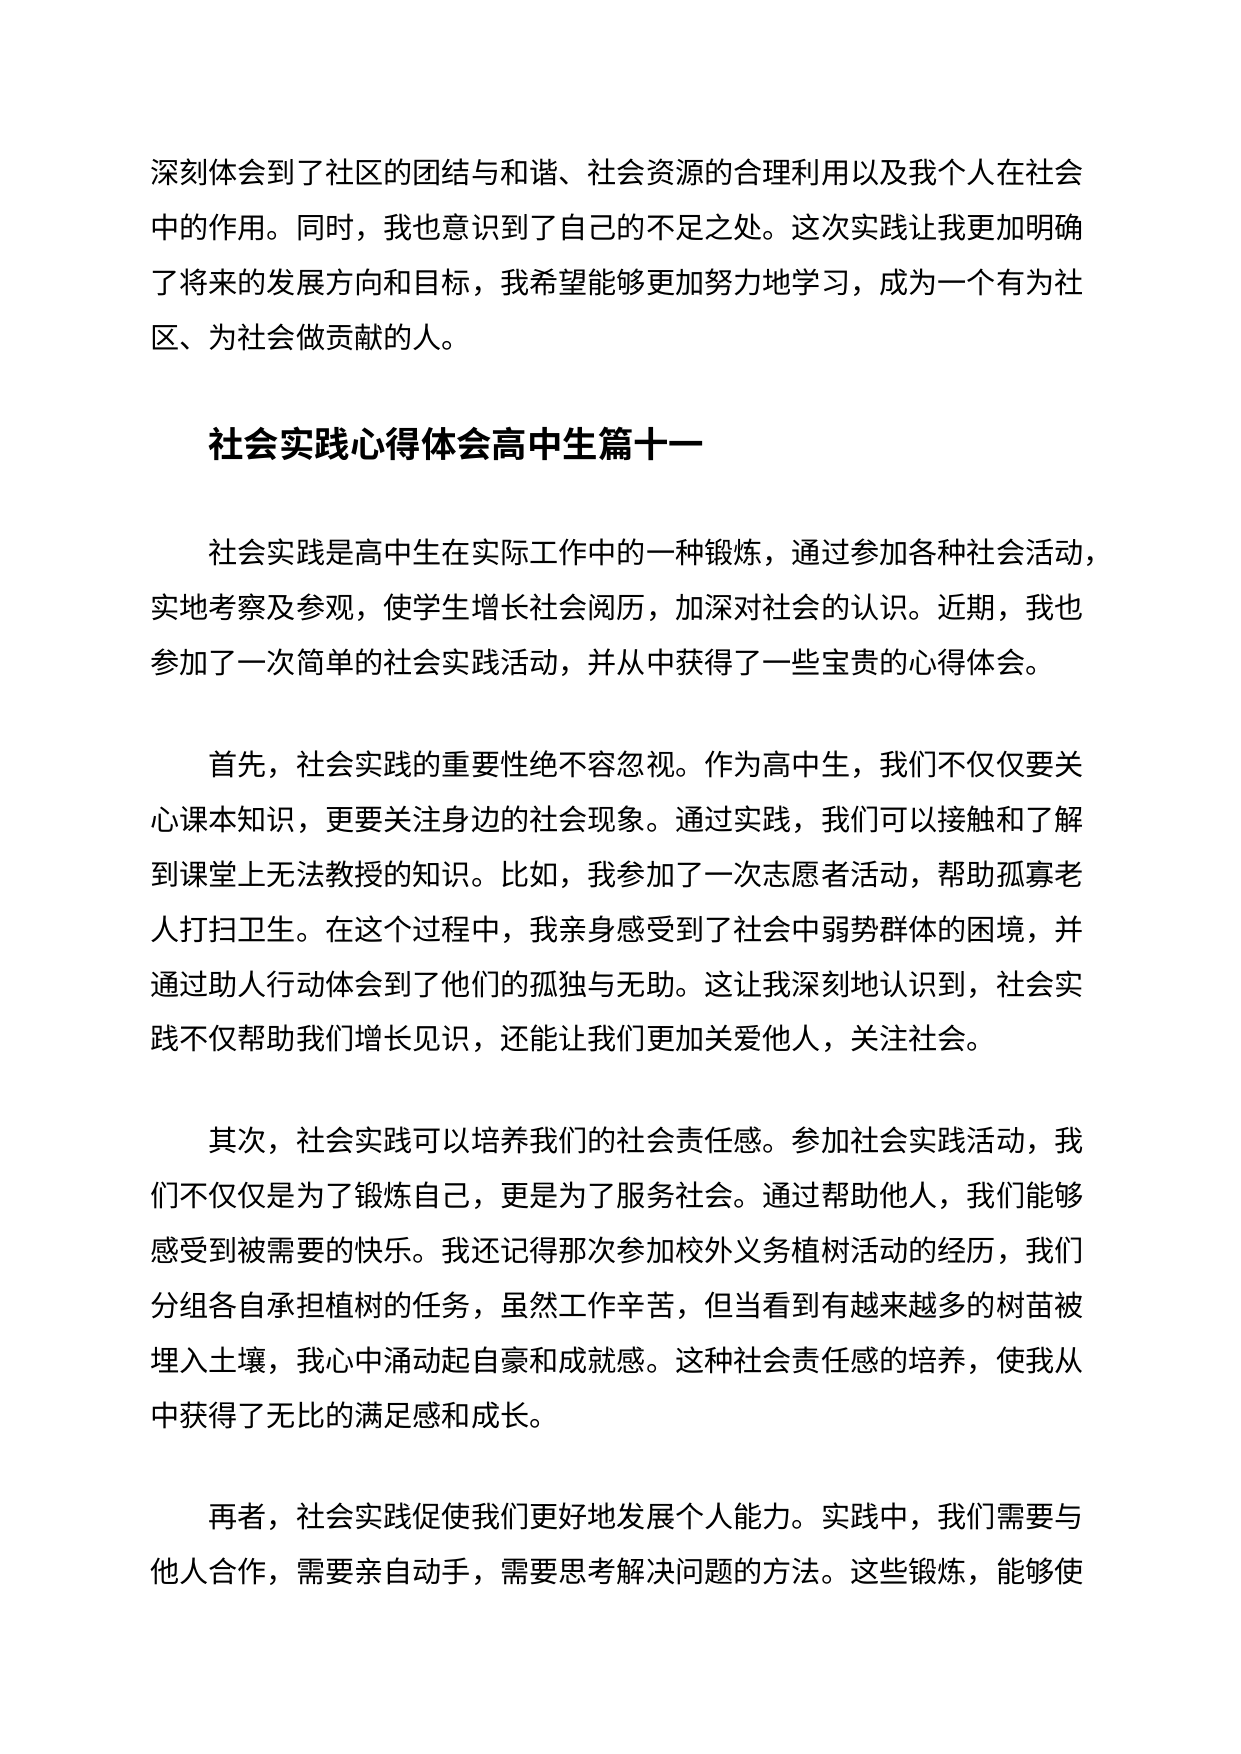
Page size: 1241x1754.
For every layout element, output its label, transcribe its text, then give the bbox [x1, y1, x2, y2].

text 社会实践是高中生在实际工作中的一种锻炼，通过参加各种社会活动，实地考察及参观，使学生增长社会阅历，加深对社会的认识。近期，我也参加了一次简单的社会实践活动，并从中获得了一些宝贵的心得体会。 [150, 530, 1090, 682]
text 社会实践心得体会高中生篇十一 [150, 416, 1090, 468]
text 首先，社会实践的重要性绝不容忽视。作为高中生，我们不仅仅要关心课本知识，更要关注身边的社会现象。通过实践，我们可以接触和了解到课堂上无法教授的知识。比如，我参加了一次志愿者活动，帮助孤寡老人打扫卫生。在这个过程中，我亲身感受到了社会中弱势群体的困境，并通过助人行动体会到了他们的孤独与无助。这让我深刻地认识到，社会实践不仅帮助我们增长见识，还能让我们更加关爱他人，关注社会。 [150, 741, 1090, 1058]
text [150, 150, 1090, 357]
text 其次，社会实践可以培养我们的社会责任感。参加社会实践活动，我们不仅仅是为了锻炼自己，更是为了服务社会。通过帮助他人，我们能够感受到被需要的快乐。我还记得那次参加校外义务植树活动的经历，我们分组各自承担植树的任务，虽然工作辛苦，但当看到有越来越多的树苗被埋入土壤，我心中涌动起自豪和成就感。这种社会责任感的培养，使我从中获得了无比的满足感和成长。 [150, 1118, 1090, 1434]
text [150, 1494, 1090, 1591]
